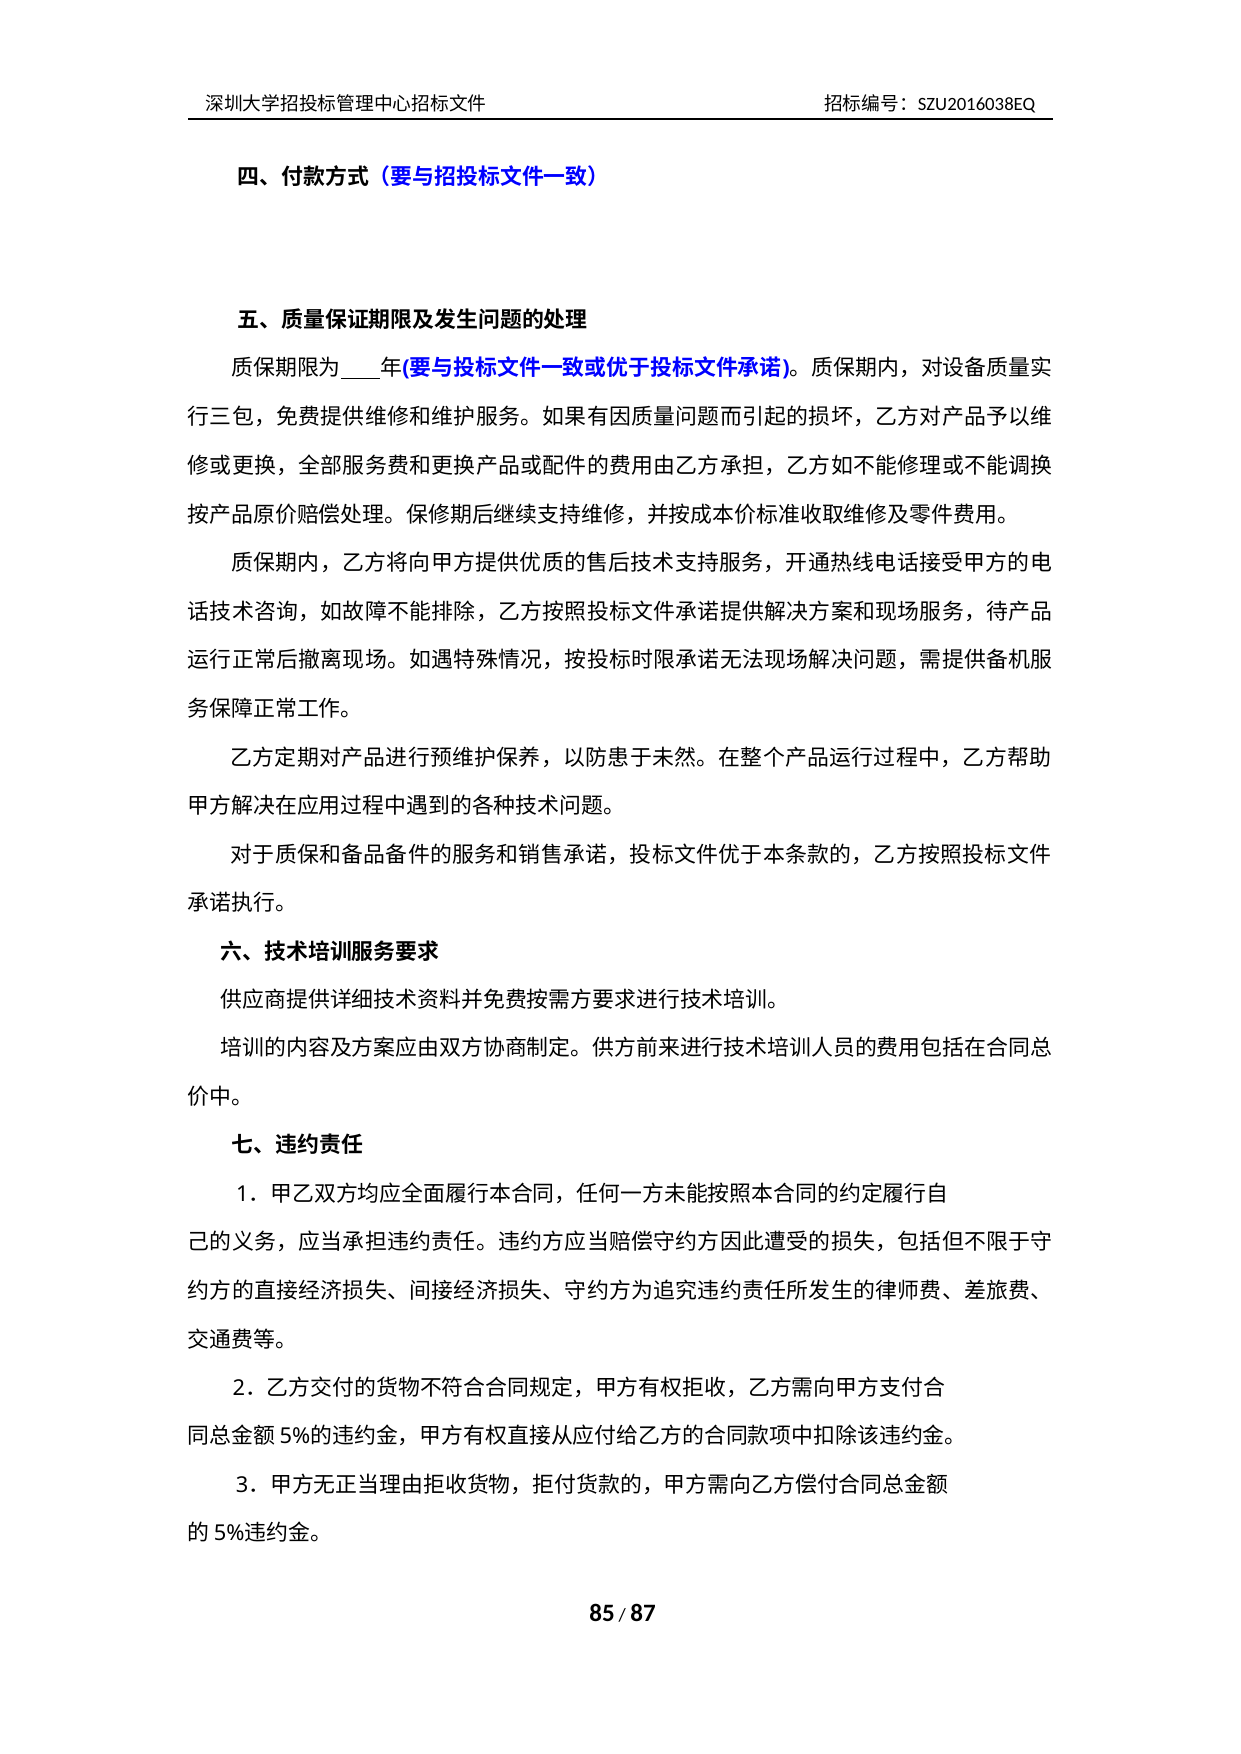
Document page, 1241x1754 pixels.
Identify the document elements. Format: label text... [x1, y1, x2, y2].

text 同总金额5%的违约金，甲方有权直接从应付给乙方的合同款项中扣除该违约金。 [187, 1418, 1053, 1450]
text 3．甲方无正当理由拒收货物，拒付货款的，甲方需向乙方偿付合同总金额 [236, 1466, 1053, 1499]
text 质保期内，乙方将向甲方提供优质的售后技术支持服务，开通热线电话接受甲方的电话技术咨询，如故障不能排除，乙方按照投标文件承诺提供解决方案和现场服务，待产品运行正常后撤离现场。如遇特殊情况，按投标时限承诺无法现场解决问题，需提供备机服务保障正常工作。 [187, 544, 1053, 723]
text 己的义务，应当承担违约责任。违约方应当赔偿守约方因此遭受的损失，包括但不限于守约方的直接经济损失、间接经济损失、守约方为追究违约责任所发生的律师费、差旅费、交通费等。 [187, 1224, 1053, 1354]
text 乙方定期对产品进行预维护保养，以防患于未然。在整个产品运行过程中，乙方帮助甲方解决在应用过程中遇到的各种技术问题。 [187, 739, 1053, 820]
text 四、付款方式（要与招投标文件一致） [237, 158, 1053, 191]
text 对于质保和备品备件的服务和销售承诺，投标文件优于本条款的，乙方按照投标文件承诺执行。 [187, 836, 1053, 917]
text 质保期限为 年(要与投标文件一致或优于投标文件承诺)。质保期内，对设备质量实行三包，免费提供维修和维护服务。如果有因质量问题而引起的损坏，乙方对产品予以维修或更换，全部服务费和更换产品或配件的费用由乙方承担，乙方如不能修理或不能调换，按产品原价赔偿处理。保修期后继续支持维修，并按成本价标准收取维修及零件费用。 [187, 350, 1053, 529]
text 七、违约责任 [187, 1127, 1053, 1159]
text 培训的内容及方案应由双方协商制定。供方前来进行技术培训人员的费用包括在合同总价中。 [187, 1030, 1053, 1111]
text 六、技术培训服务要求 [187, 933, 1053, 966]
text 五、质量保证期限及发生问题的处理 [237, 302, 1053, 334]
text 1．甲乙双方均应全面履行本合同，任何一方未能按照本合同的约定履行自 [236, 1175, 1053, 1208]
text 2．乙方交付的货物不符合合同规定，甲方有权拒收，乙方需向甲方支付合 [232, 1369, 1053, 1402]
text 供应商提供详细技术资料并免费按需方要求进行技术培训。 [187, 982, 1053, 1014]
text 的5%违约金。 [187, 1514, 1053, 1547]
